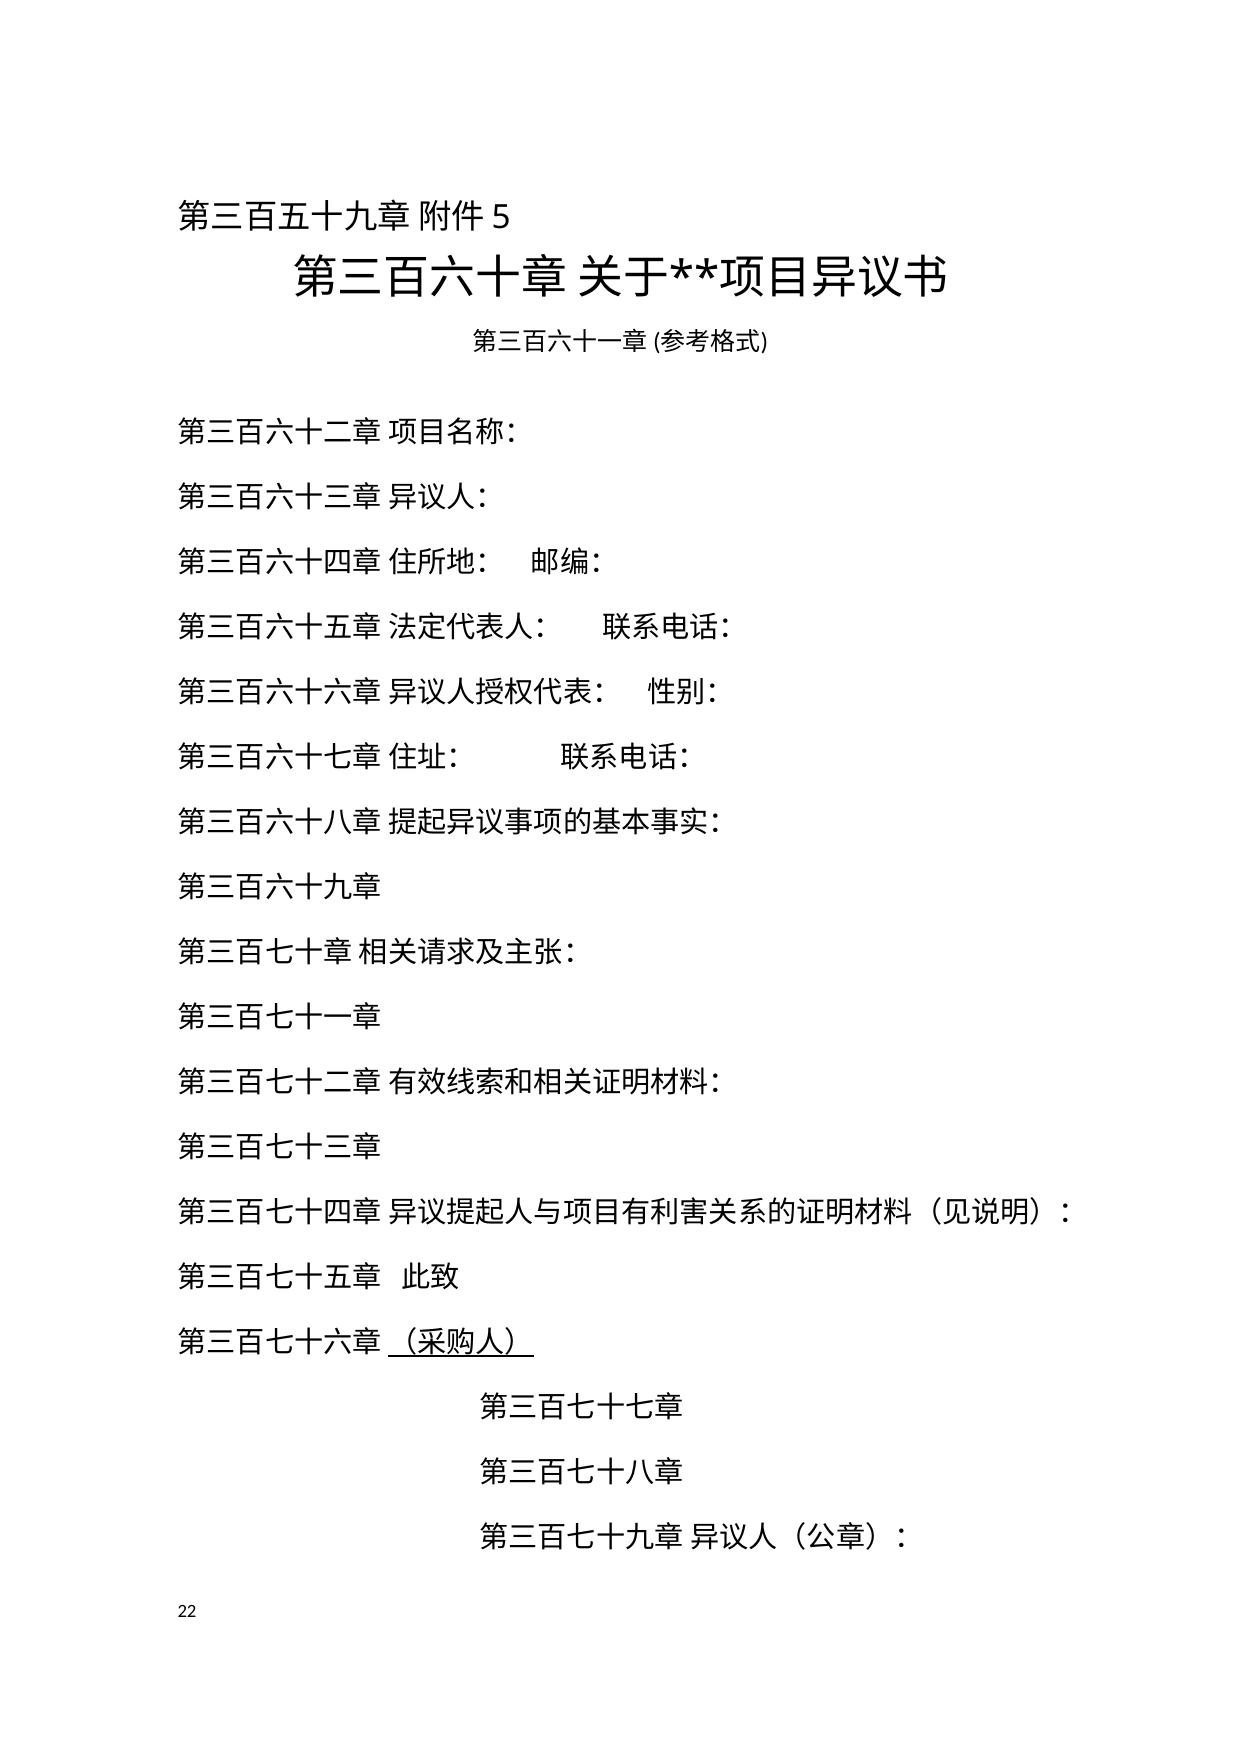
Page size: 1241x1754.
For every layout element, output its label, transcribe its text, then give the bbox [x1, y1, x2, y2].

text 项目名称： [177, 398, 1063, 463]
text 法定代表人： 联系电话： [177, 593, 1063, 658]
text 关于**项目异议书 [177, 241, 1063, 307]
text 提起异议事项的基本事实： [177, 788, 1063, 853]
text 异议人授权代表： 性别： [177, 658, 1063, 723]
text (参考格式) [177, 307, 1063, 372]
text 有效线索和相关证明材料： [177, 1048, 1063, 1113]
text （采购人） [177, 1308, 1063, 1373]
text 住址： 联系电话： [177, 723, 1063, 788]
text 附件5 [177, 178, 1063, 241]
text 异议人（公章）： [187, 1503, 1063, 1568]
text 住所地： 邮编： [177, 528, 1063, 593]
text 此致 [177, 1243, 1063, 1308]
text 相关请求及主张： [177, 918, 1063, 983]
text 异议人： [177, 463, 1063, 528]
text 异议提起人与项目有利害关系的证明材料（见说明）： [177, 1178, 1063, 1243]
